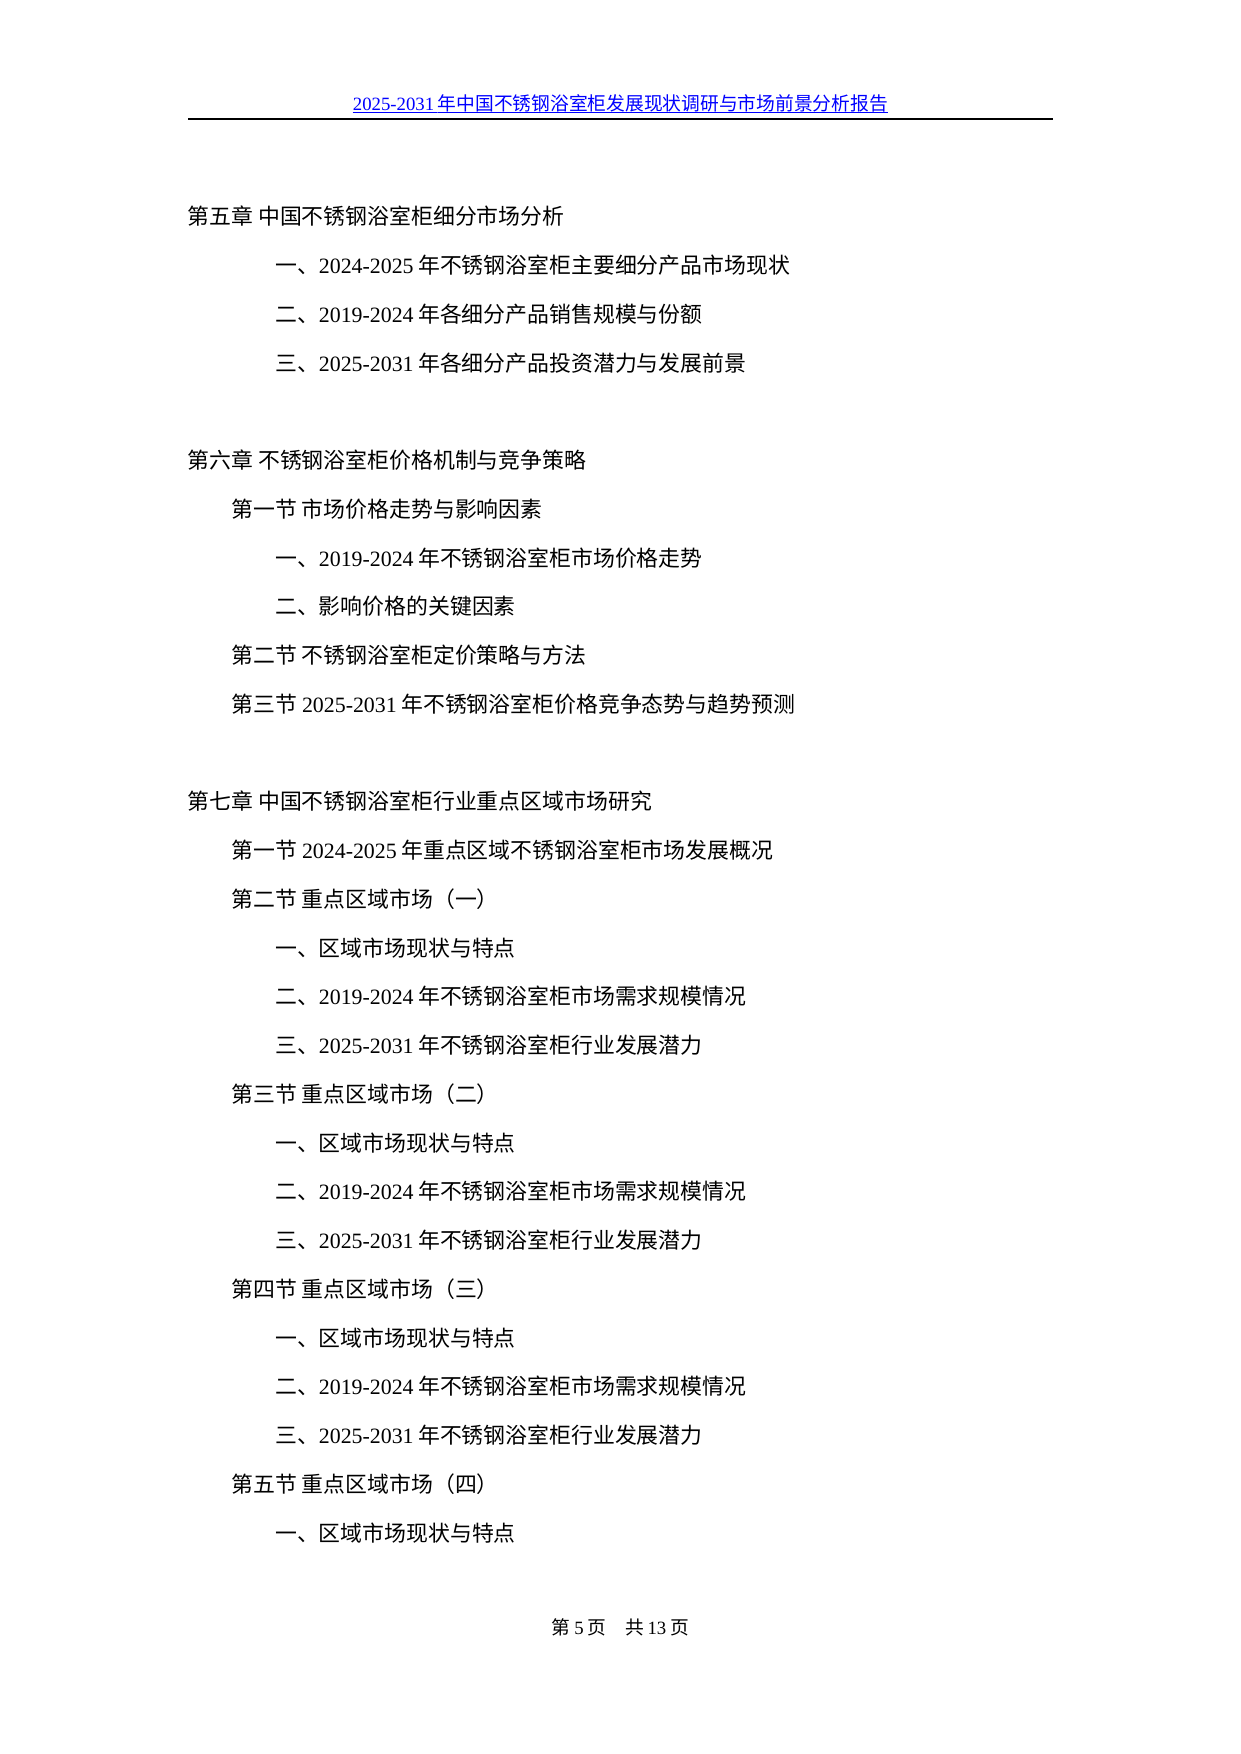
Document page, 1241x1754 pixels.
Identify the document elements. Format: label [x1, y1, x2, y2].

text [187, 150, 1053, 1548]
